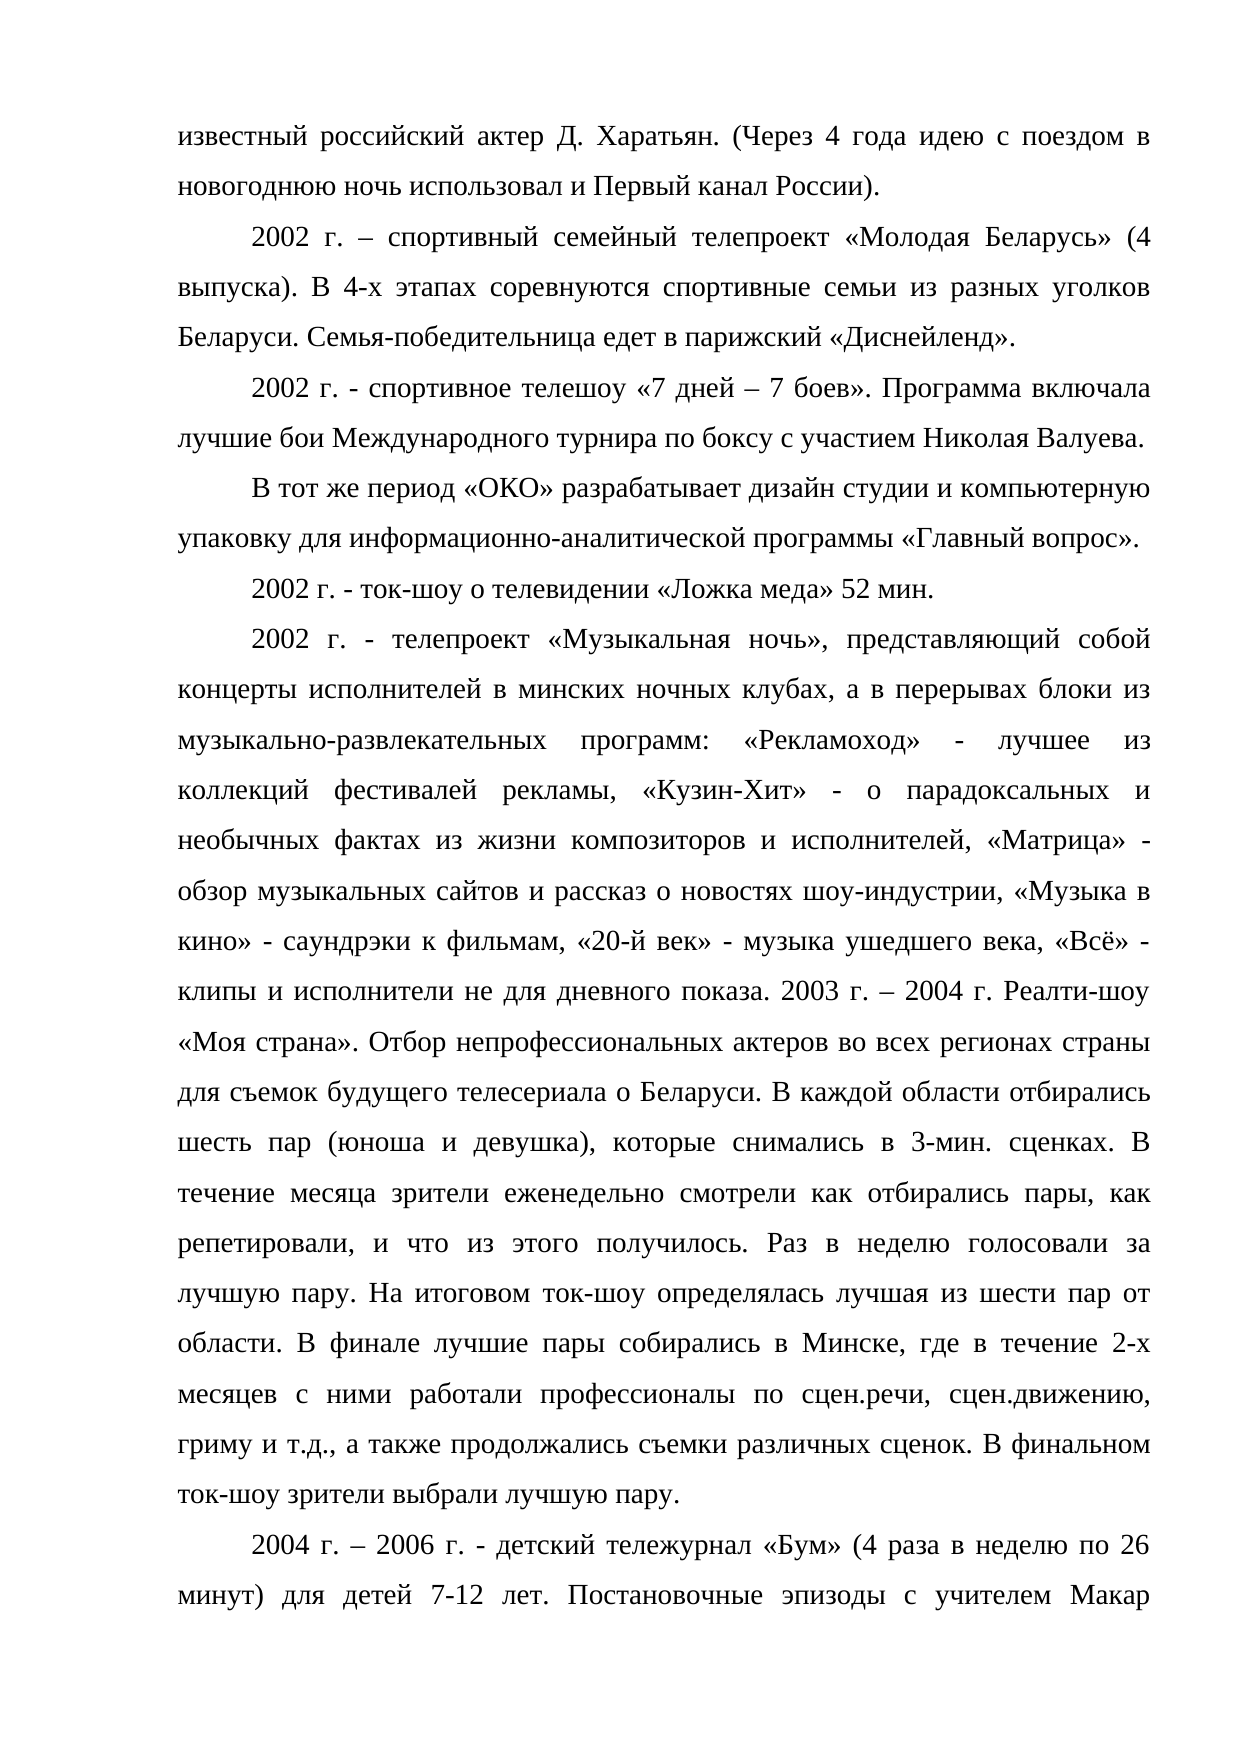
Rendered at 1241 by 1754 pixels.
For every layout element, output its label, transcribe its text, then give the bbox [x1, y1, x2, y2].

text 2002 г. - телепроект «Музыкальная ночь», представляющий собой концерты исполнителей в минских ночных клубах, а в перерывах блоки из музыкально-развлекательных программ: «Рекламоход» - лучшее из коллекций фестивалей рекламы, «Кузин-Хит» - о парадоксальных и необычных фактах из жизни композиторов и исполнителей, «Матрица» - обзор музыкальных сайтов и рассказ о новостях шоу-индустрии, «Музыка в кино» - саундрэки к фильмам, «20-й век» - музыка ушедшего века, «Всё» - клипы и исполнители не для дневного показа. 2003 г. – 2004 г. Реалти-шоу «Моя страна». Отбор непрофессиональных актеров во всех регионах страны для съемок будущего телесериала о Беларуси. В каждой области отбирались шесть пар (юноша и девушка), которые снимались в 3-мин. сценках. В течение месяца зрители еженедельно смотрели как отбирались пары, как репетировали, и что из этого получилось. Раз в неделю голосовали за лучшую пару. На итоговом ток-шоу определялась лучшая из шести пар от области. В финале лучшие пары собирались в Минске, где в течение 2-х месяцев с ними работали профессионалы по сцен.речи, сцен.движению, гриму и т.д., а также продолжались съемки различных сценок. В финальном ток-шоу зрители выбрали лучшую пару. [177, 621, 1152, 1510]
text В тот же период «ОКО» разрабатывает дизайн студии и компьютерную упаковку для информационно-аналитической программы «Главный вопрос». [177, 470, 1152, 554]
text 2002 г. - ток-шоу о телевидении «Ложка меда» 52 мин. [177, 571, 1152, 604]
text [177, 1527, 1152, 1611]
text 2002 г. - спортивное телешоу «7 дней – 7 боев». Программа включала лучшие бои Международного турнира по боксу с участием Николая Валуева. [177, 370, 1152, 453]
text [177, 118, 1152, 202]
text 2002 г. – спортивный семейный телепроект «Молодая Беларусь» (4 выпуска). В 4-х этапах соревнуются спортивные семьи из разных уголков Беларуси. Семья-победительница едет в парижский «Диснейленд». [177, 219, 1152, 353]
